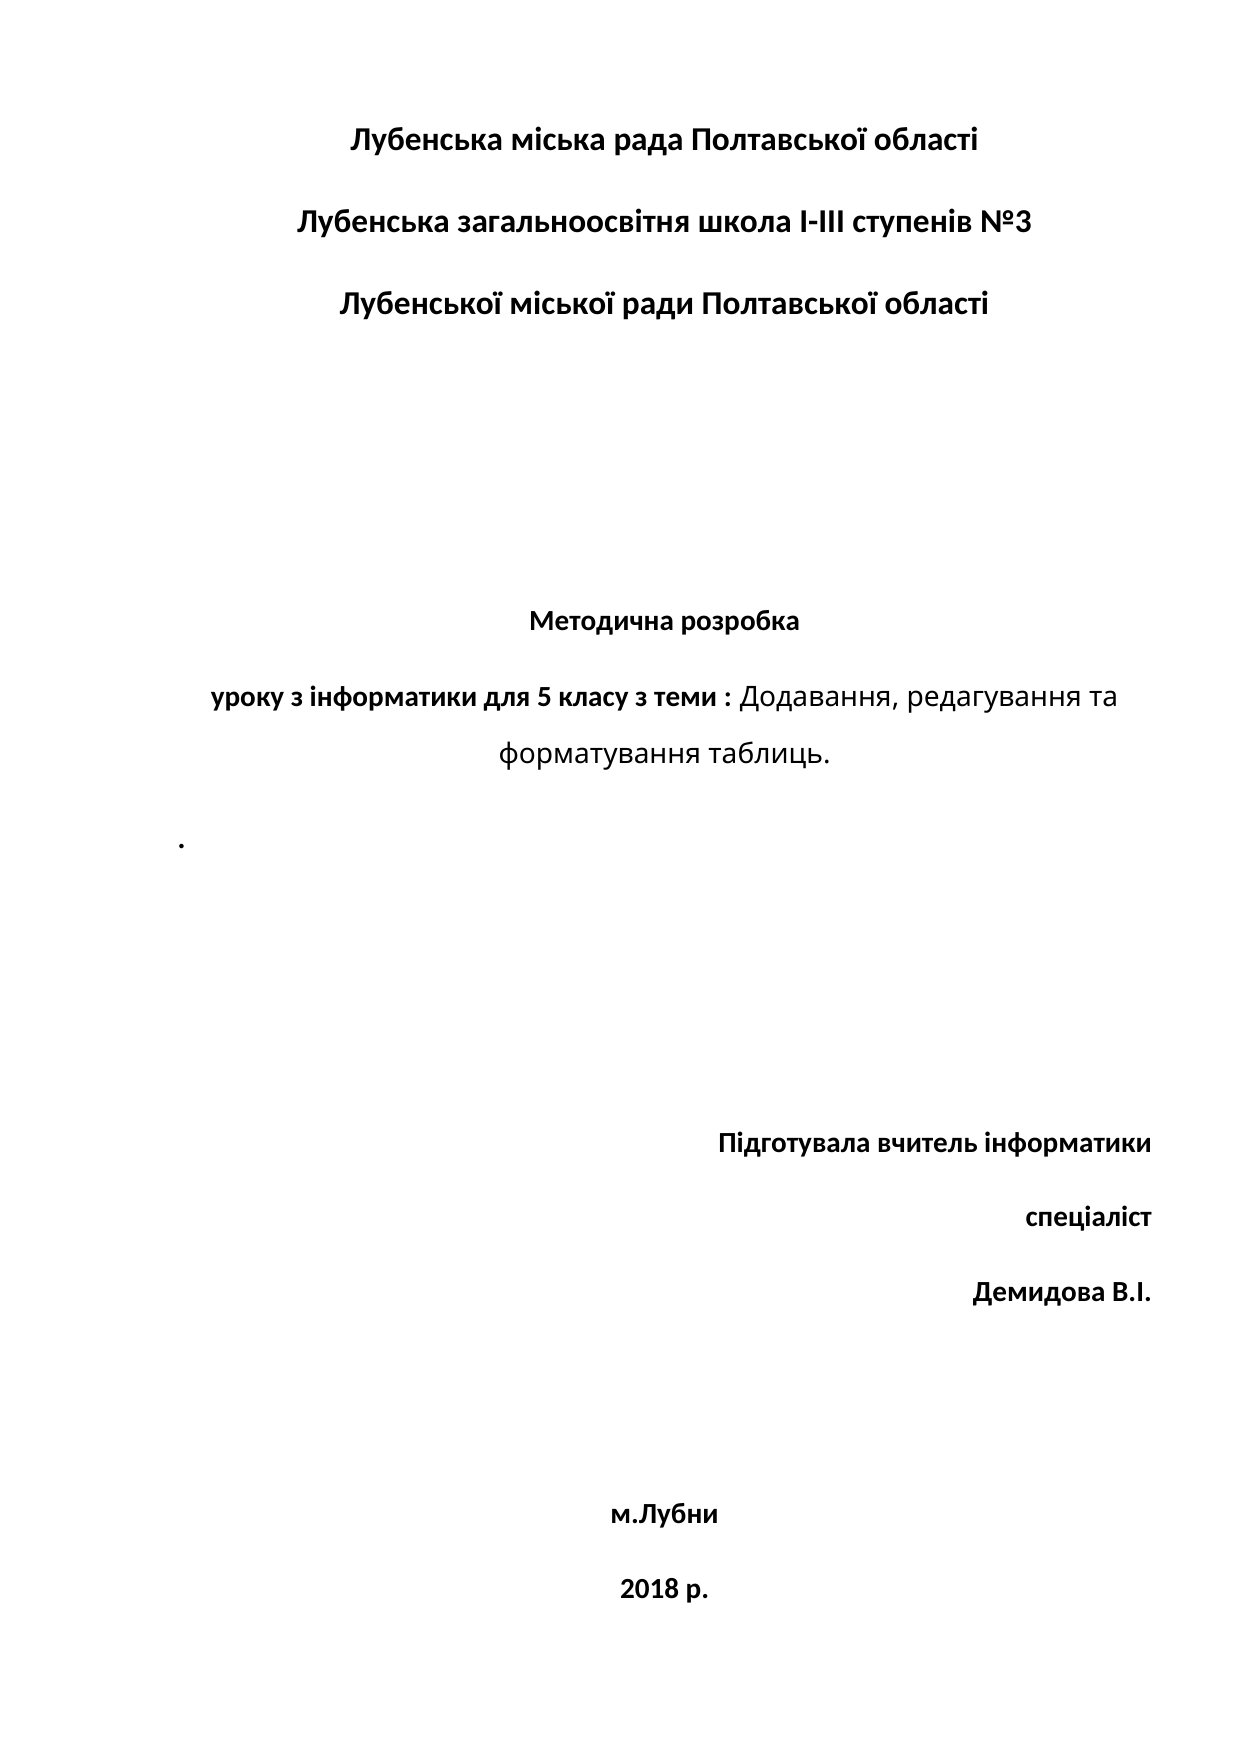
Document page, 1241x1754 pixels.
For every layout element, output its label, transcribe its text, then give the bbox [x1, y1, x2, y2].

text 2018 р. [177, 1570, 1152, 1606]
text . [177, 812, 1152, 858]
text Лубенської міської ради Полтавської області [177, 282, 1152, 323]
text м.Лубни [177, 1496, 1152, 1531]
text Підготувала вчитель інформатики [177, 1124, 1152, 1160]
text Методична розробка [177, 602, 1152, 637]
text уроку з інформатики для 5 класу з теми : Додавання, редагування та форматування таблиць. [177, 676, 1152, 772]
text Лубенська міська рада Полтавської області [177, 118, 1152, 159]
text спеціаліст [177, 1198, 1152, 1234]
text Демидова В.І. [177, 1273, 1152, 1308]
text Лубенська загальноосвітня школа І-ІІІ ступенів №3 [177, 200, 1152, 241]
